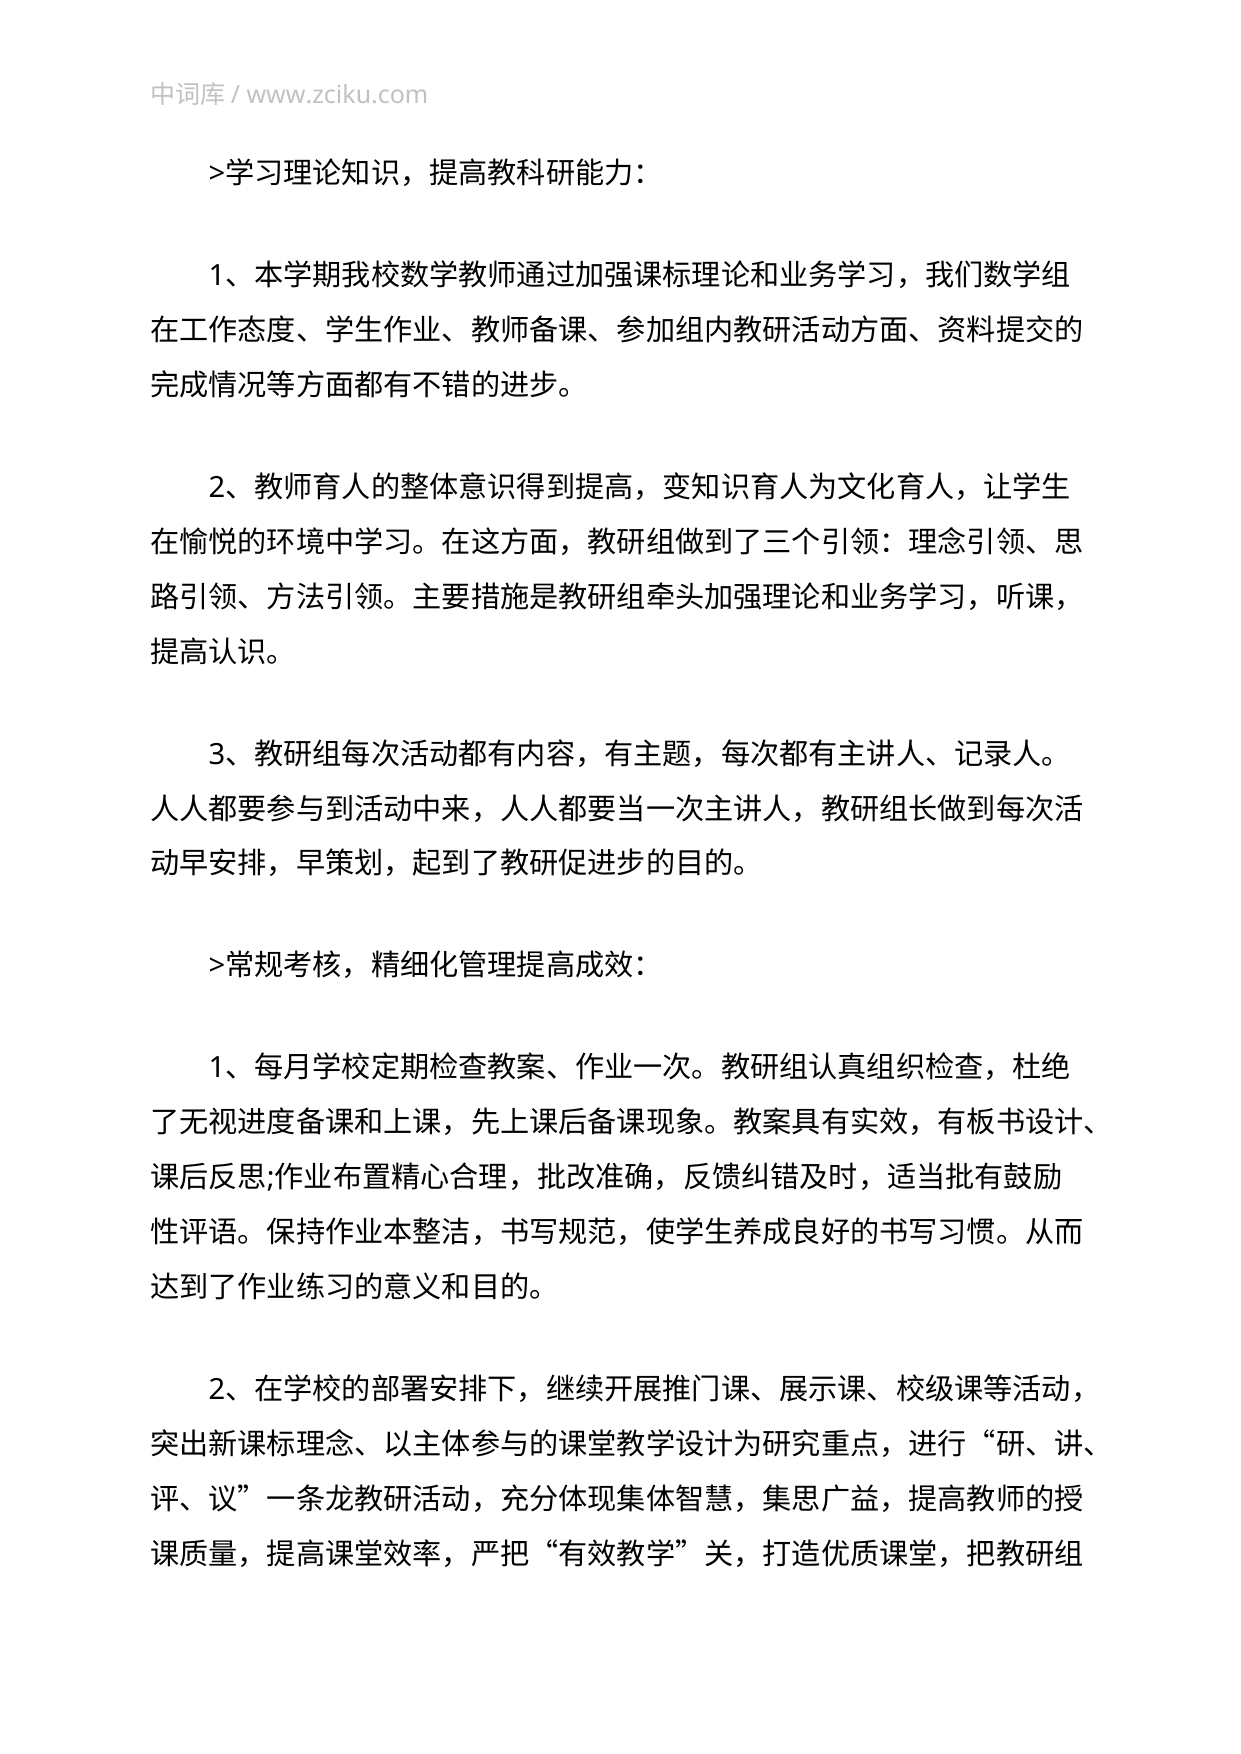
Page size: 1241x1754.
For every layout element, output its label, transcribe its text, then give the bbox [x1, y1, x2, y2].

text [150, 1365, 1090, 1572]
text >学习理论知识，提高教科研能力： [150, 150, 1090, 192]
text 1、本学期我校数学教师通过加强课标理论和业务学习，我们数学组在工作态度、学生作业、教师备课、参加组内教研活动方面、资料提交的完成情况等方面都有不错的进步。 [150, 252, 1090, 404]
text 1、每月学校定期检查教案、作业一次。教研组认真组织检查，杜绝了无视进度备课和上课，先上课后备课现象。教案具有实效，有板书设计、课后反思;作业布置精心合理，批改准确，反馈纠错及时，适当批有鼓励性评语。保持作业本整洁，书写规范，使学生养成良好的书写习惯。从而达到了作业练习的意义和目的。 [150, 1044, 1090, 1306]
text 2、教师育人的整体意识得到提高，变知识育人为文化育人，让学生在愉悦的环境中学习。在这方面，教研组做到了三个引领：理念引领、思路引领、方法引领。主要措施是教研组牵头加强理论和业务学习，听课，提高认识。 [150, 464, 1090, 671]
text >常规考核，精细化管理提高成效： [150, 942, 1090, 984]
text 3、教研组每次活动都有内容，有主题，每次都有主讲人、记录人。人人都要参与到活动中来，人人都要当一次主讲人，教研组长做到每次活动早安排，早策划，起到了教研促进步的目的。 [150, 730, 1090, 882]
